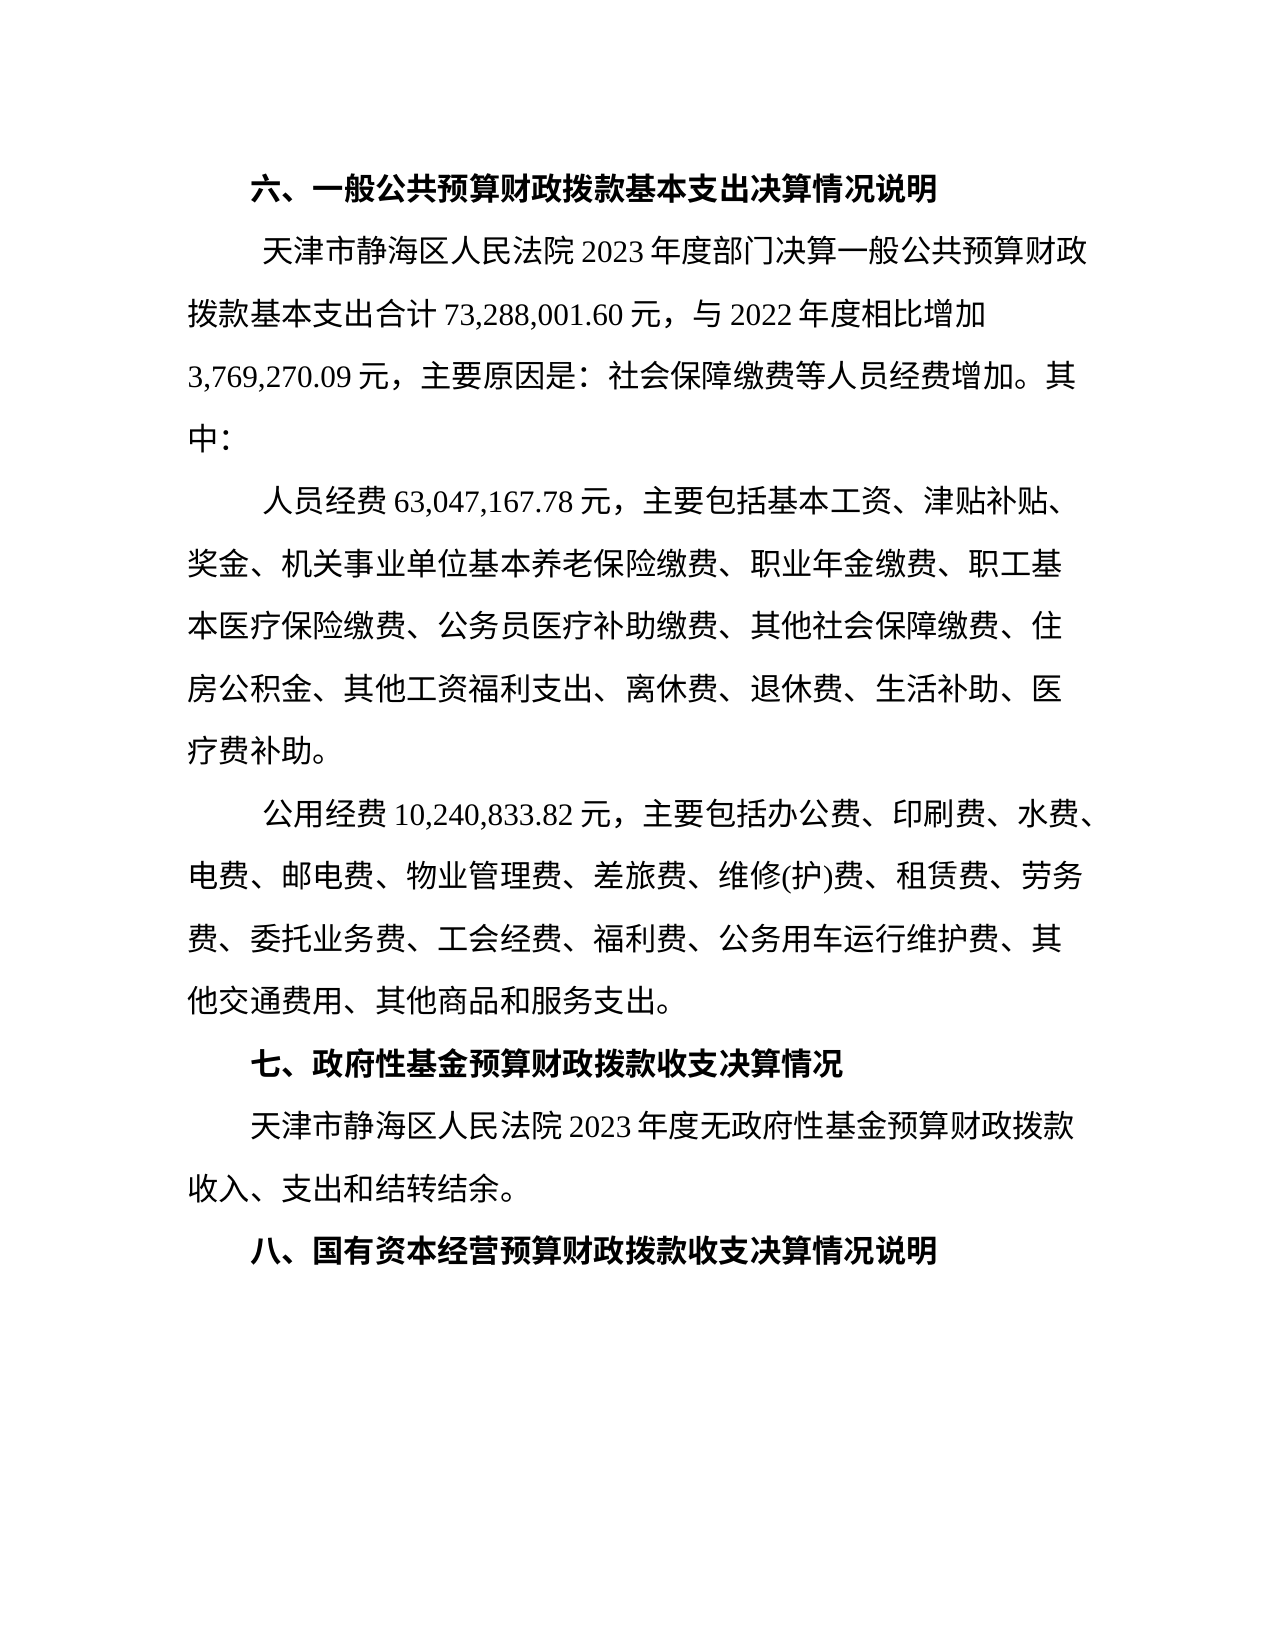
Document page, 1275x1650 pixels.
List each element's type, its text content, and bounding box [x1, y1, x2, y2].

text 天津市静海区人民法院2023年度部门决算一般公共预算财政拨款基本支出合计73,288,001.60元，与2022年度相比增加3,769,270.09元，主要原因是：社会保障缴费等人员经费增加。其中： [187, 212, 1087, 462]
text 人员经费63,047,167.78元，主要包括基本工资、津贴补贴、奖金、机关事业单位基本养老保险缴费、职业年金缴费、职工基本医疗保险缴费、公务员医疗补助缴费、其他社会保障缴费、住房公积金、其他工资福利支出、离休费、退休费、生活补助、医疗费补助。 [187, 462, 1087, 775]
text 六、一般公共预算财政拨款基本支出决算情况说明 [187, 150, 1087, 212]
text 八、国有资本经营预算财政拨款收支决算情况说明 [187, 1212, 1087, 1275]
text 天津市静海区人民法院2023年度无政府性基金预算财政拨款收入、支出和结转结余。 [187, 1087, 1087, 1212]
text 公用经费10,240,833.82元，主要包括办公费、印刷费、水费、电费、邮电费、物业管理费、差旅费、维修(护)费、租赁费、劳务费、委托业务费、工会经费、福利费、公务用车运行维护费、其他交通费用、其他商品和服务支出。 [187, 775, 1087, 1025]
text 七、政府性基金预算财政拨款收支决算情况 [187, 1025, 1087, 1087]
